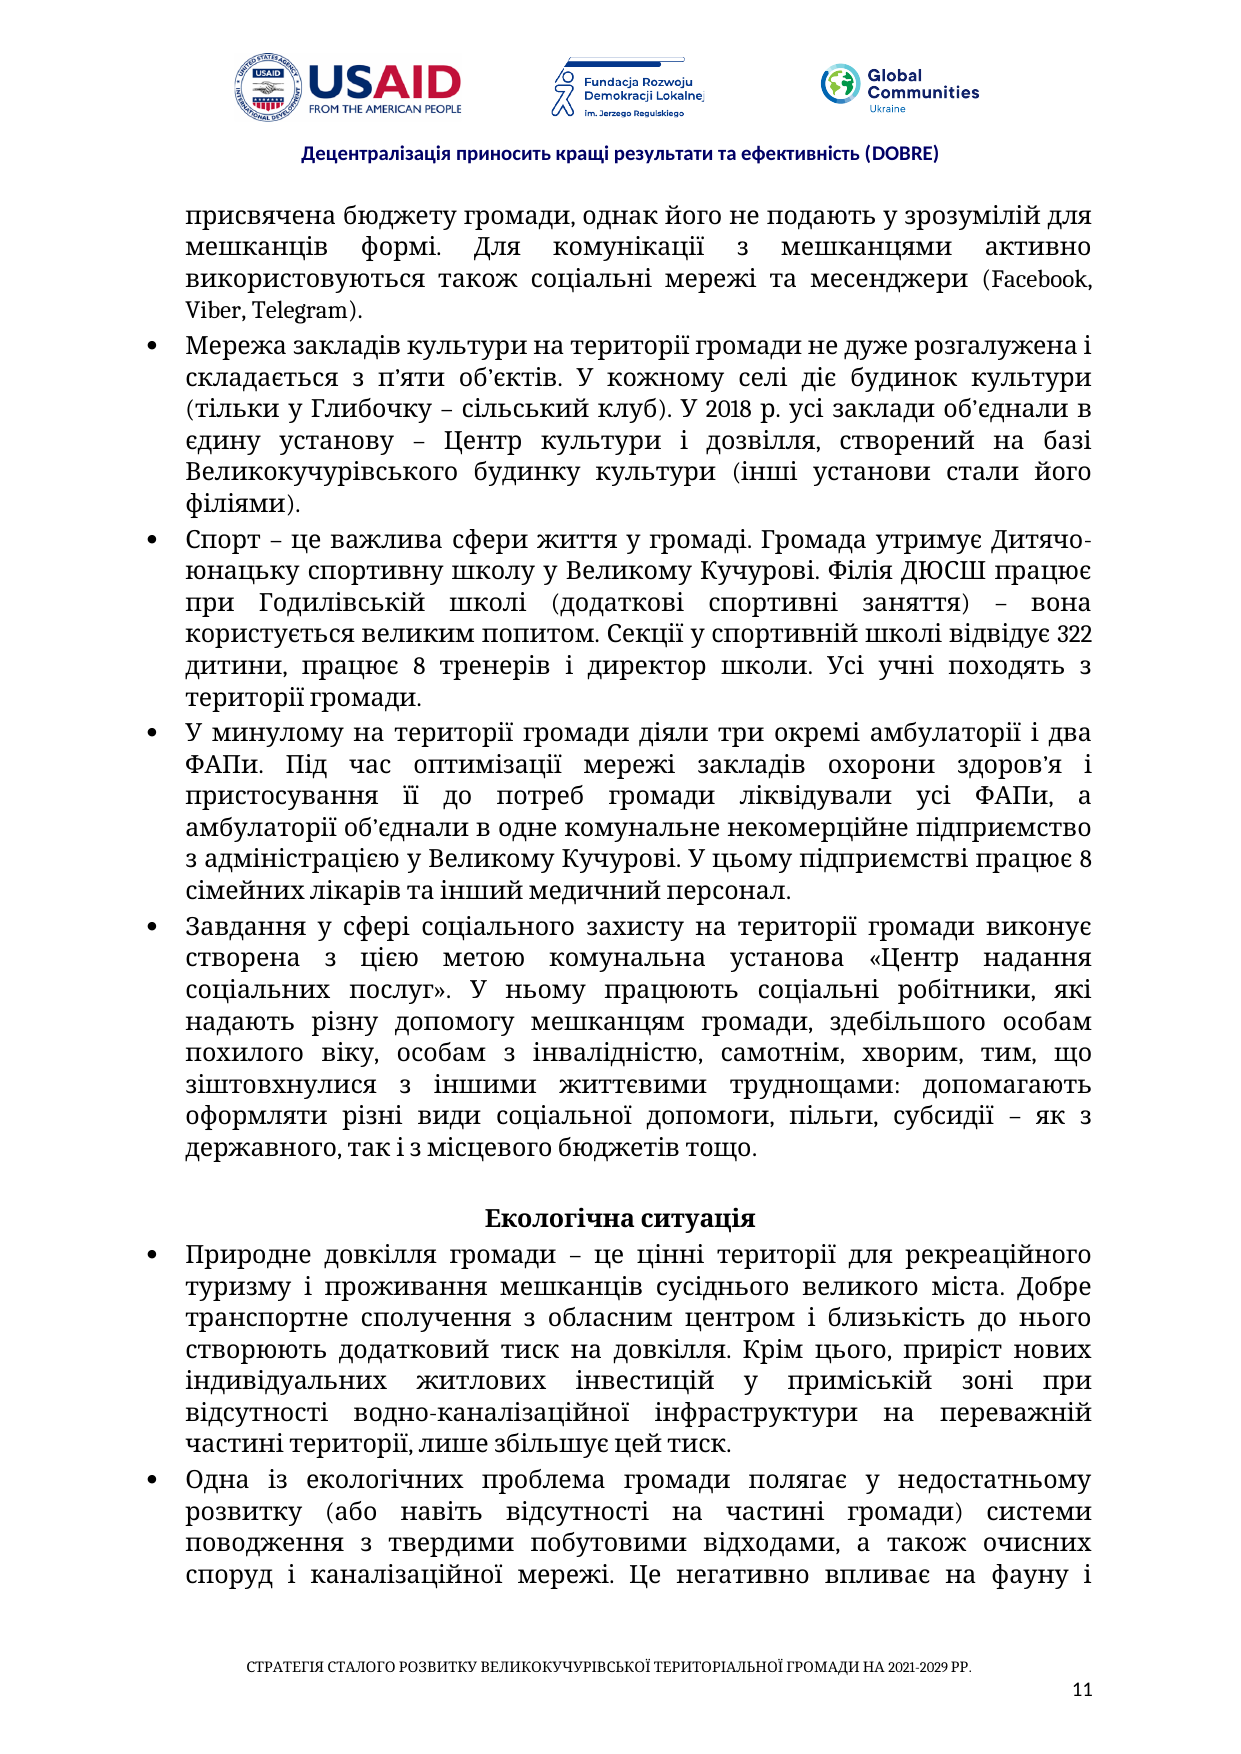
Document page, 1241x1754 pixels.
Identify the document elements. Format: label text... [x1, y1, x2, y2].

list Спорт – це важлива сфери життя у громаді. Громада утримує Дитячо-юнацьку спортивну школу у Великому Кучурові. Філія ДЮСШ працює при Годилівській школі (додаткові спортивні заняття) – вона користується великим попитом. Секції у спортивній школі відвідує 322 дитини, працює 8 тренерів і директор школи. Усі учні походять з території громади. [148, 526, 1092, 712]
list Мережа закладів культури на території громади не дуже розгалужена і складається з п’яти об’єктів. У кожному селі діє будинок культури (тільки у Глибочку – сільський клуб). У 2018 р. усі заклади об’єднали в єдину установу – Центр культури і дозвілля, створений на базі Великокучурівського будинку культури (інші установи стали його філіями). [148, 332, 1092, 519]
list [148, 202, 1092, 325]
picture [234, 53, 462, 122]
list Завдання у сфері соціального захисту на території громади виконує створена з цією метою комунальна установа «Центр надання соціальних послуг». У ньому працюють соціальні робітники, які надають різну допомогу мешканцям громади, здебільшого особам похилого віку, особам з інвалідністю, самотнім, хворим, тим, що зіштовхнулися з іншими життєвими труднощами: допомагають оформляти різні види соціальної допомоги, пільги, субсидії – як з державного, так і з місцевого бюджетів тощо. [148, 913, 1092, 1162]
list Природне довкілля громади – це цінні території для рекреаційного туризму і проживання мешканців сусіднього великого міста. Добре транспортне сполучення з обласним центром і близькість до нього створюють додатковий тиск на довкілля. Крім цього, приріст нових індивідуальних житлових інвестицій у приміській зоні при відсутності водно-каналізаційної інфраструктури на переважній частині території, лише збільшує цей тиск. [148, 1241, 1092, 1459]
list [148, 1466, 1092, 1589]
picture [814, 44, 986, 131]
text Екологічна ситуація [148, 1205, 1092, 1234]
list У минулому на території громади діяли три окремі амбулаторії і два ФАПи. Під час оптимізації мережі закладів охорони здоров’я і пристосування її до потреб громади ліквідували усі ФАПи, а амбулаторії об’єднали в одне комунальне некомерційне підприємство з адміністрацією у Великому Кучурові. У цьому підприємстві працює 8 сімейних лікарів та інший медичний персонал. [148, 719, 1092, 906]
picture [551, 56, 705, 118]
